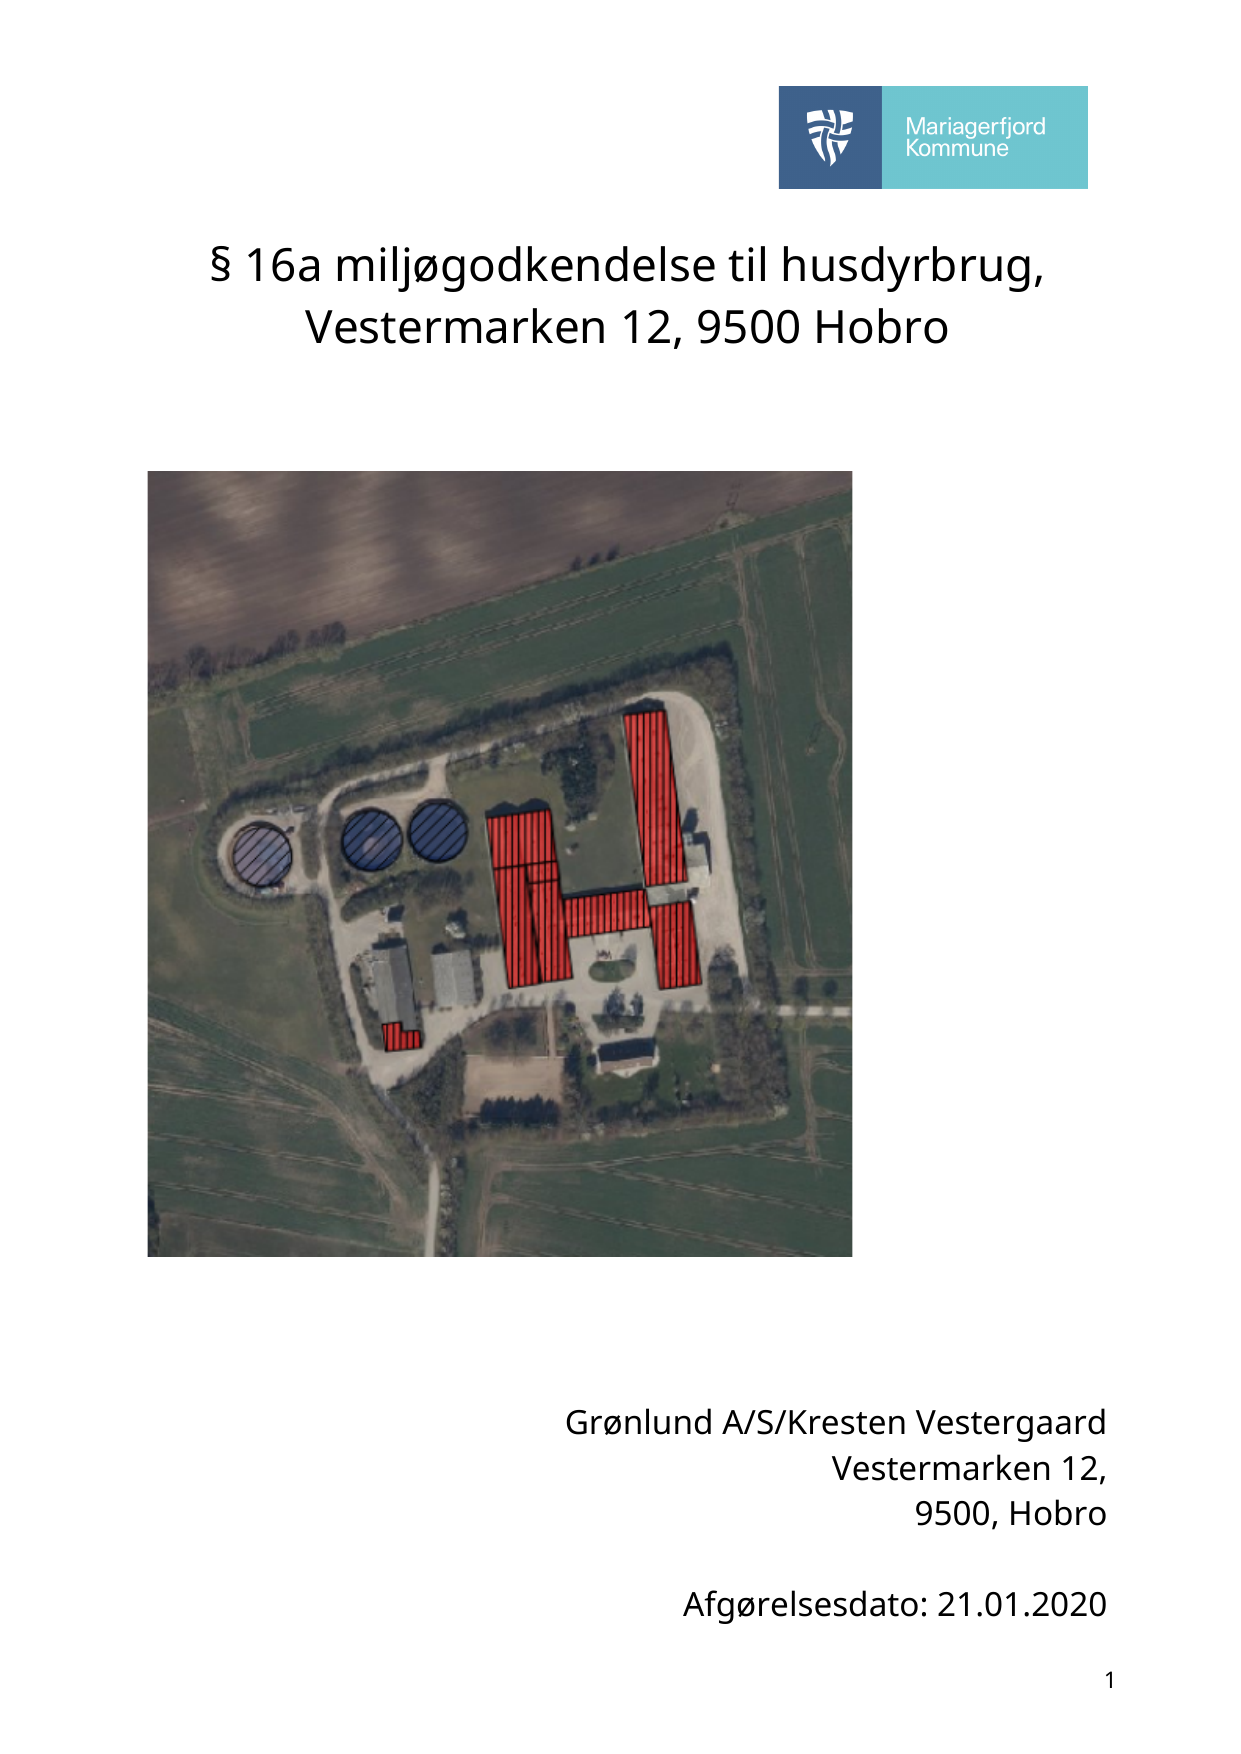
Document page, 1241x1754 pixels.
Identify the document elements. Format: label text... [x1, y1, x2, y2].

picture [147, 471, 853, 1257]
text § 16a miljøgodkendelse til husdyrbrug, [148, 232, 1107, 295]
text Vestermarken 12, 9500 Hobro [148, 295, 1107, 357]
text Vestermarken 12, [148, 1444, 1107, 1490]
text Grønlund A/S/Kresten Vestergaard [148, 1399, 1107, 1444]
text 9500, Hobro [148, 1490, 1107, 1535]
picture [778, 86, 1088, 189]
text Afgørelsesdato: 21.01.2020 [148, 1581, 1107, 1626]
